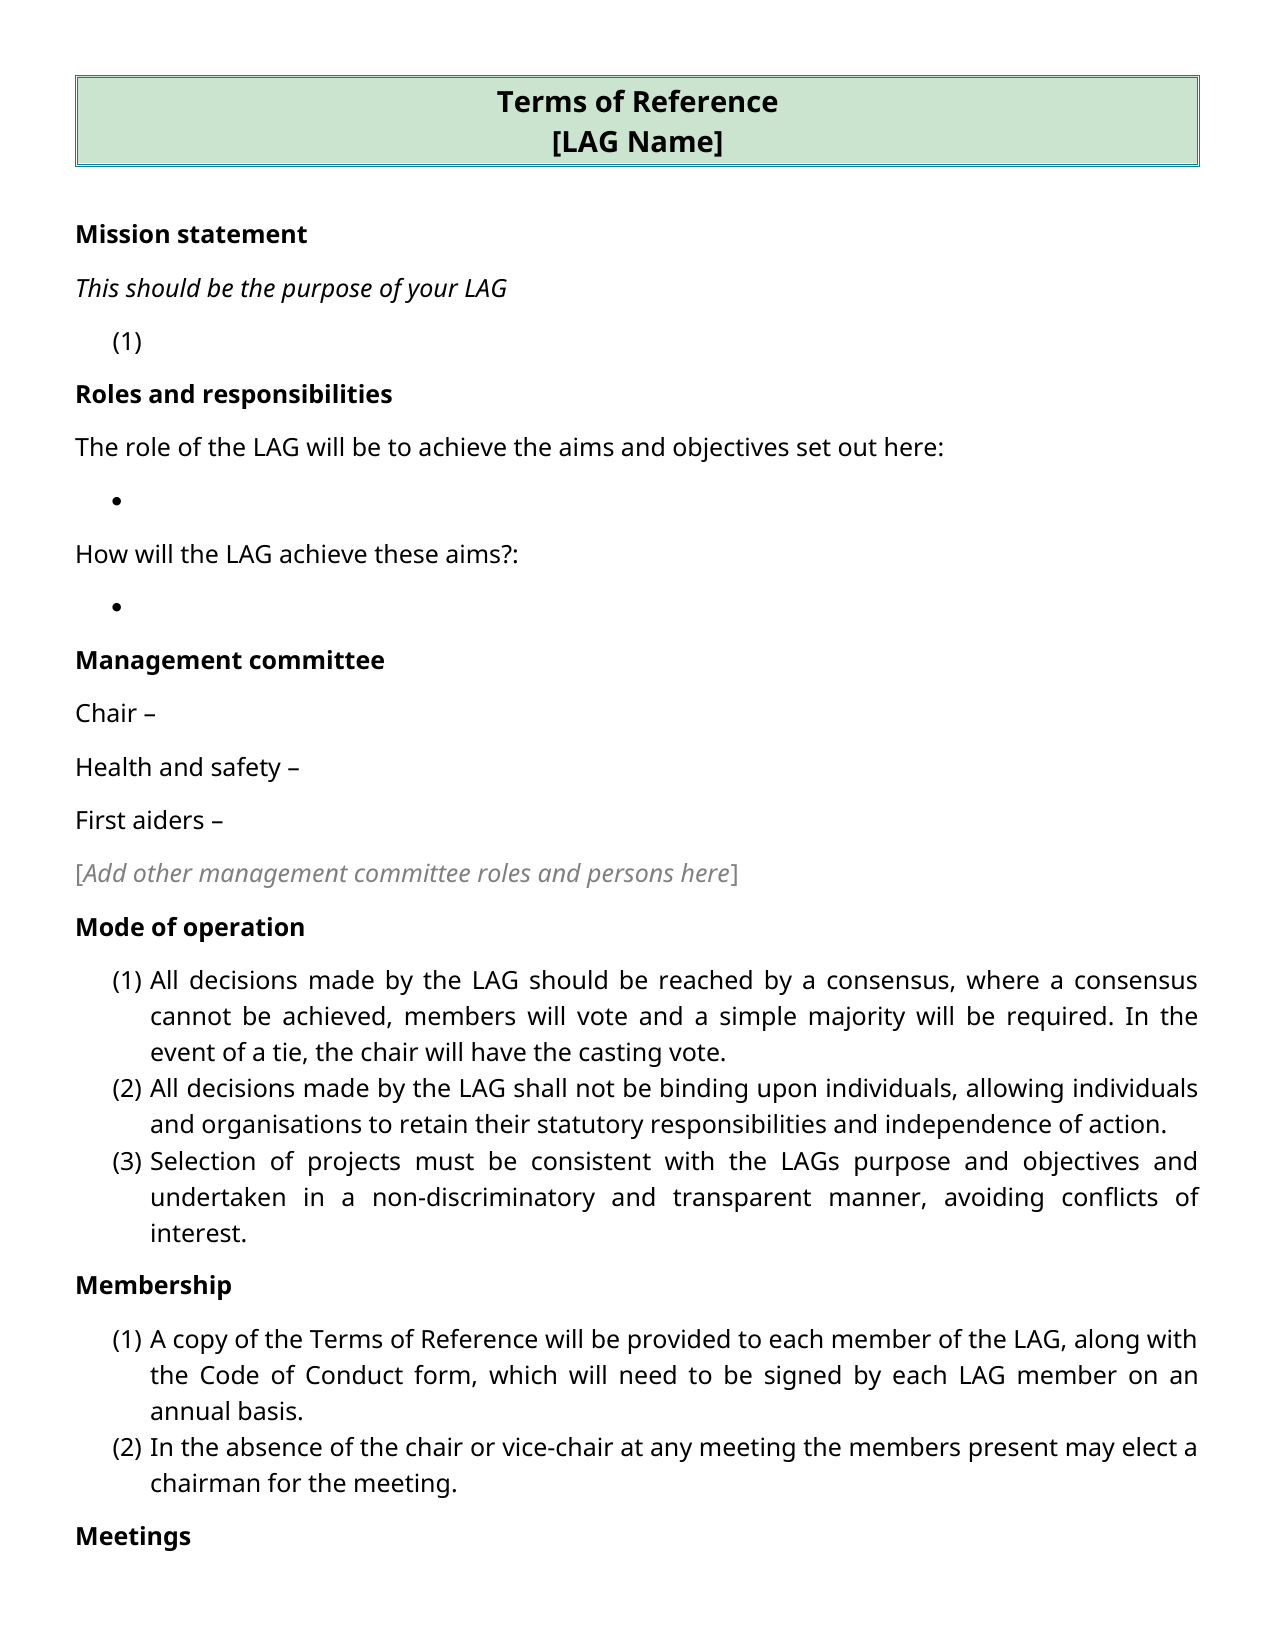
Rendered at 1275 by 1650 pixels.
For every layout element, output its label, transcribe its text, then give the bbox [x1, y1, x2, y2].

text Mission statement [75, 217, 1200, 251]
text Chair – [75, 696, 1200, 730]
table_header Terms of Reference [LAG Name] [78, 78, 1197, 163]
text Mode of operation [75, 909, 1200, 944]
text Meetings [75, 1518, 1200, 1552]
text Management committee [75, 642, 1200, 676]
list Selection of projects must be consistent with the LAGs purpose and objectives and undertaken in a non-discriminatory and transparent manner, avoiding conflicts of interest. [112, 1143, 1200, 1249]
text Membership [75, 1268, 1200, 1302]
text This should be the purpose of your LAG [75, 271, 1200, 304]
list In the absence of the chair or vice-chair at any meeting the members present may elect a chairman for the meeting. [112, 1429, 1200, 1500]
list A copy of the Terms of Reference will be provided to each member of the LAG, along with the Code of Conduct form, which will need to be signed by each LAG member on an annual basis. [112, 1321, 1200, 1428]
text The role of the LAG will be to achieve the aims and objectives set out here: [75, 430, 1200, 464]
list All decisions made by the LAG should be reached by a consensus, where a consensus cannot be achieved, members will vote and a simple majority will be required. In the event of a tie, the chair will have the casting vote. [112, 963, 1200, 1069]
text Health and safety – [75, 749, 1200, 783]
text Roles and responsibilities [75, 377, 1200, 411]
text How will the LAG achieve these aims?: [75, 536, 1200, 570]
text [Add other management committee roles and persons here] [75, 856, 1200, 890]
text First aiders – [75, 803, 1200, 837]
list All decisions made by the LAG shall not be binding upon individuals, allowing individuals and organisations to retain their statutory responsibilities and independence of action. [112, 1071, 1200, 1141]
